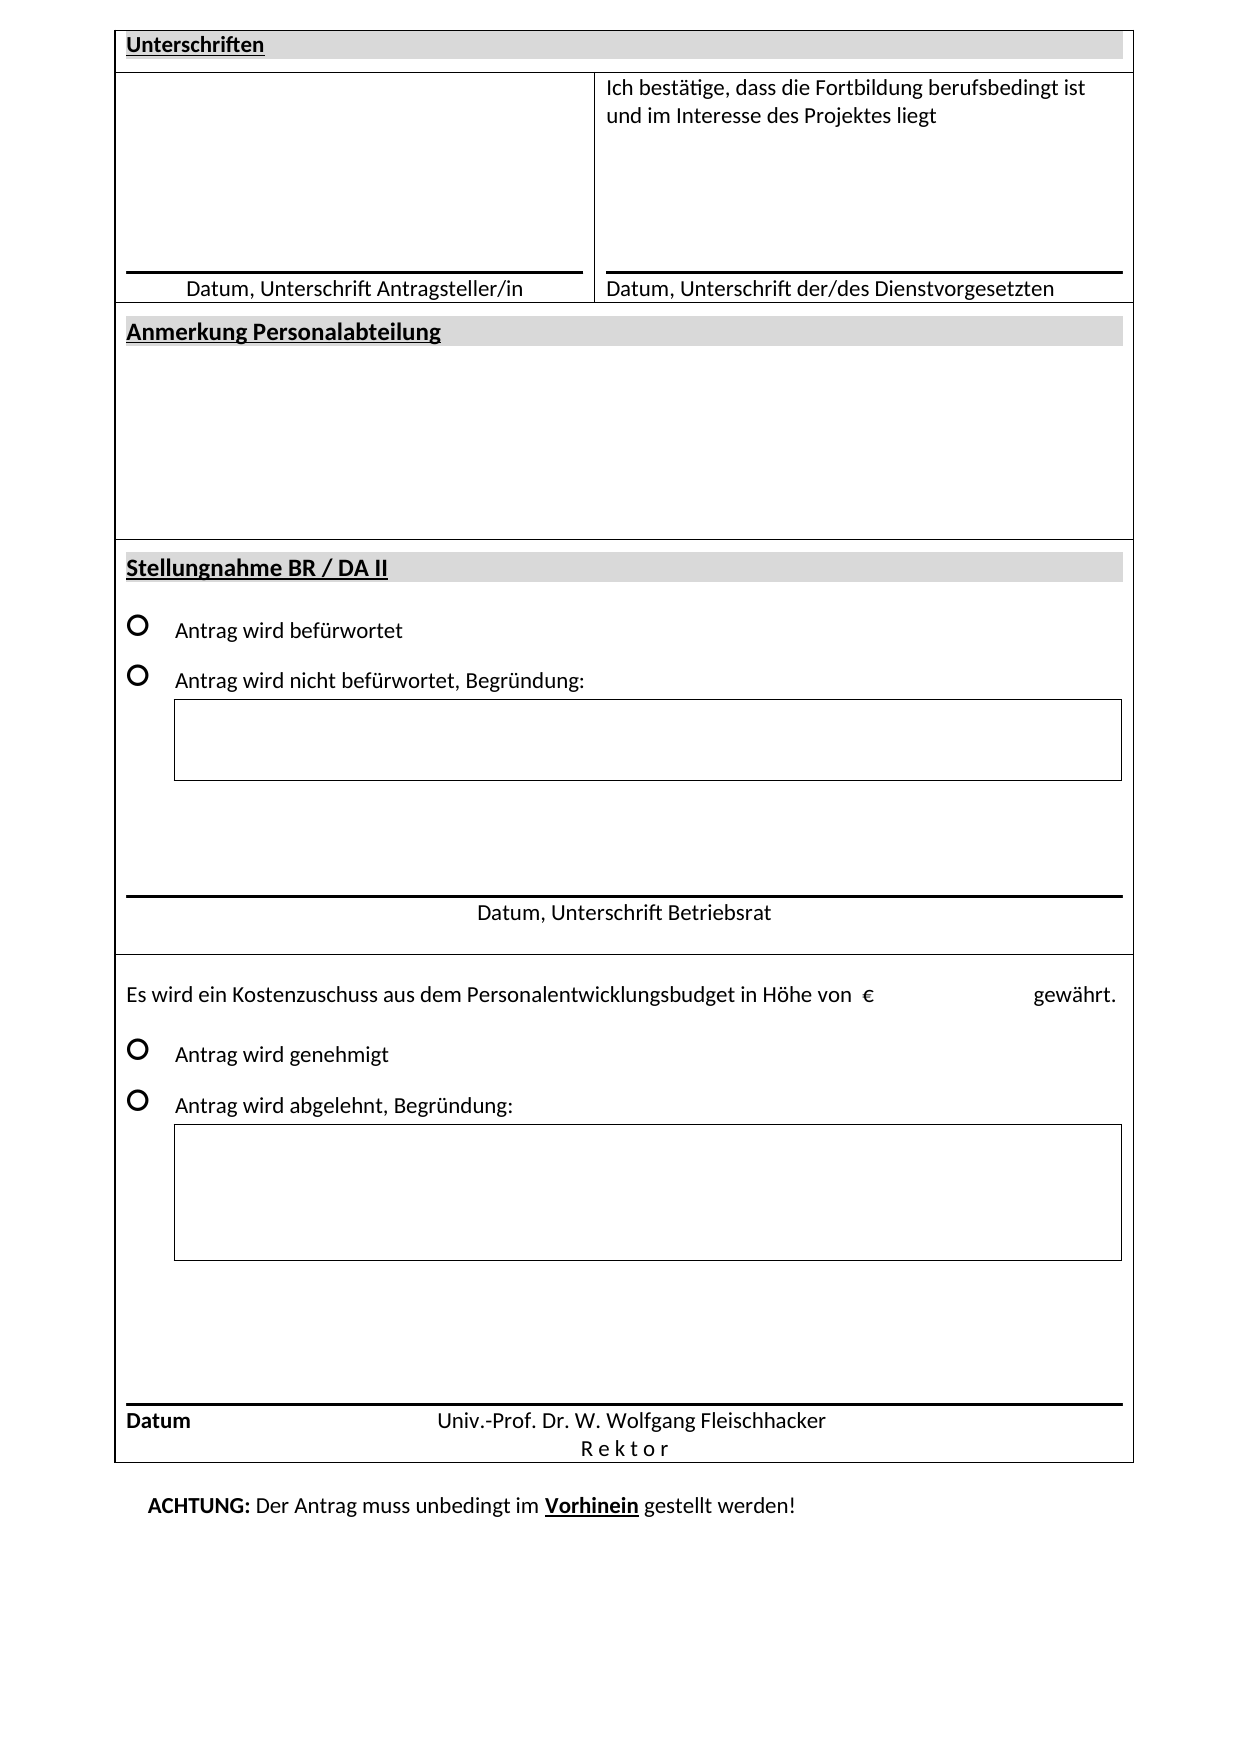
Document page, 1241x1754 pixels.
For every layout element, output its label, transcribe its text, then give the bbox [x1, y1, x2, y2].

table_cell Ich bestätige, dass die Fortbildung berufsbedingt ist und im Interesse des Projektes liegt Datum, Unterschrift der/des Dienstvorgesetzten [595, 73, 1133, 302]
table_cell Es wird ein Kostenzuschuss aus dem Personalentwicklungsbudget in Höhe von € gewährt. ○ Antrag wird genehmigt ○ Antrag wird abgelehnt, Begründung: Datum Univ.-Prof. Dr. W. Wolfgang Fleischhacker R e k t o r [116, 955, 1133, 1462]
table_cell Stellungnahme BR / DA II ○ Antrag wird befürwortet ○ Antrag wird nicht befürwortet, Begründung: Datum, Unterschrift Betriebsrat [116, 540, 1133, 954]
table_cell Datum, Unterschrift Antragsteller/in [116, 73, 594, 302]
text ACHTUNG: Der Antrag muss unbedingt im Vorhinein gestellt werden! [148, 1463, 1093, 1519]
table_cell Anmerkung Personalabteilung [116, 303, 1133, 538]
table_cell Unterschriften [116, 31, 1133, 72]
